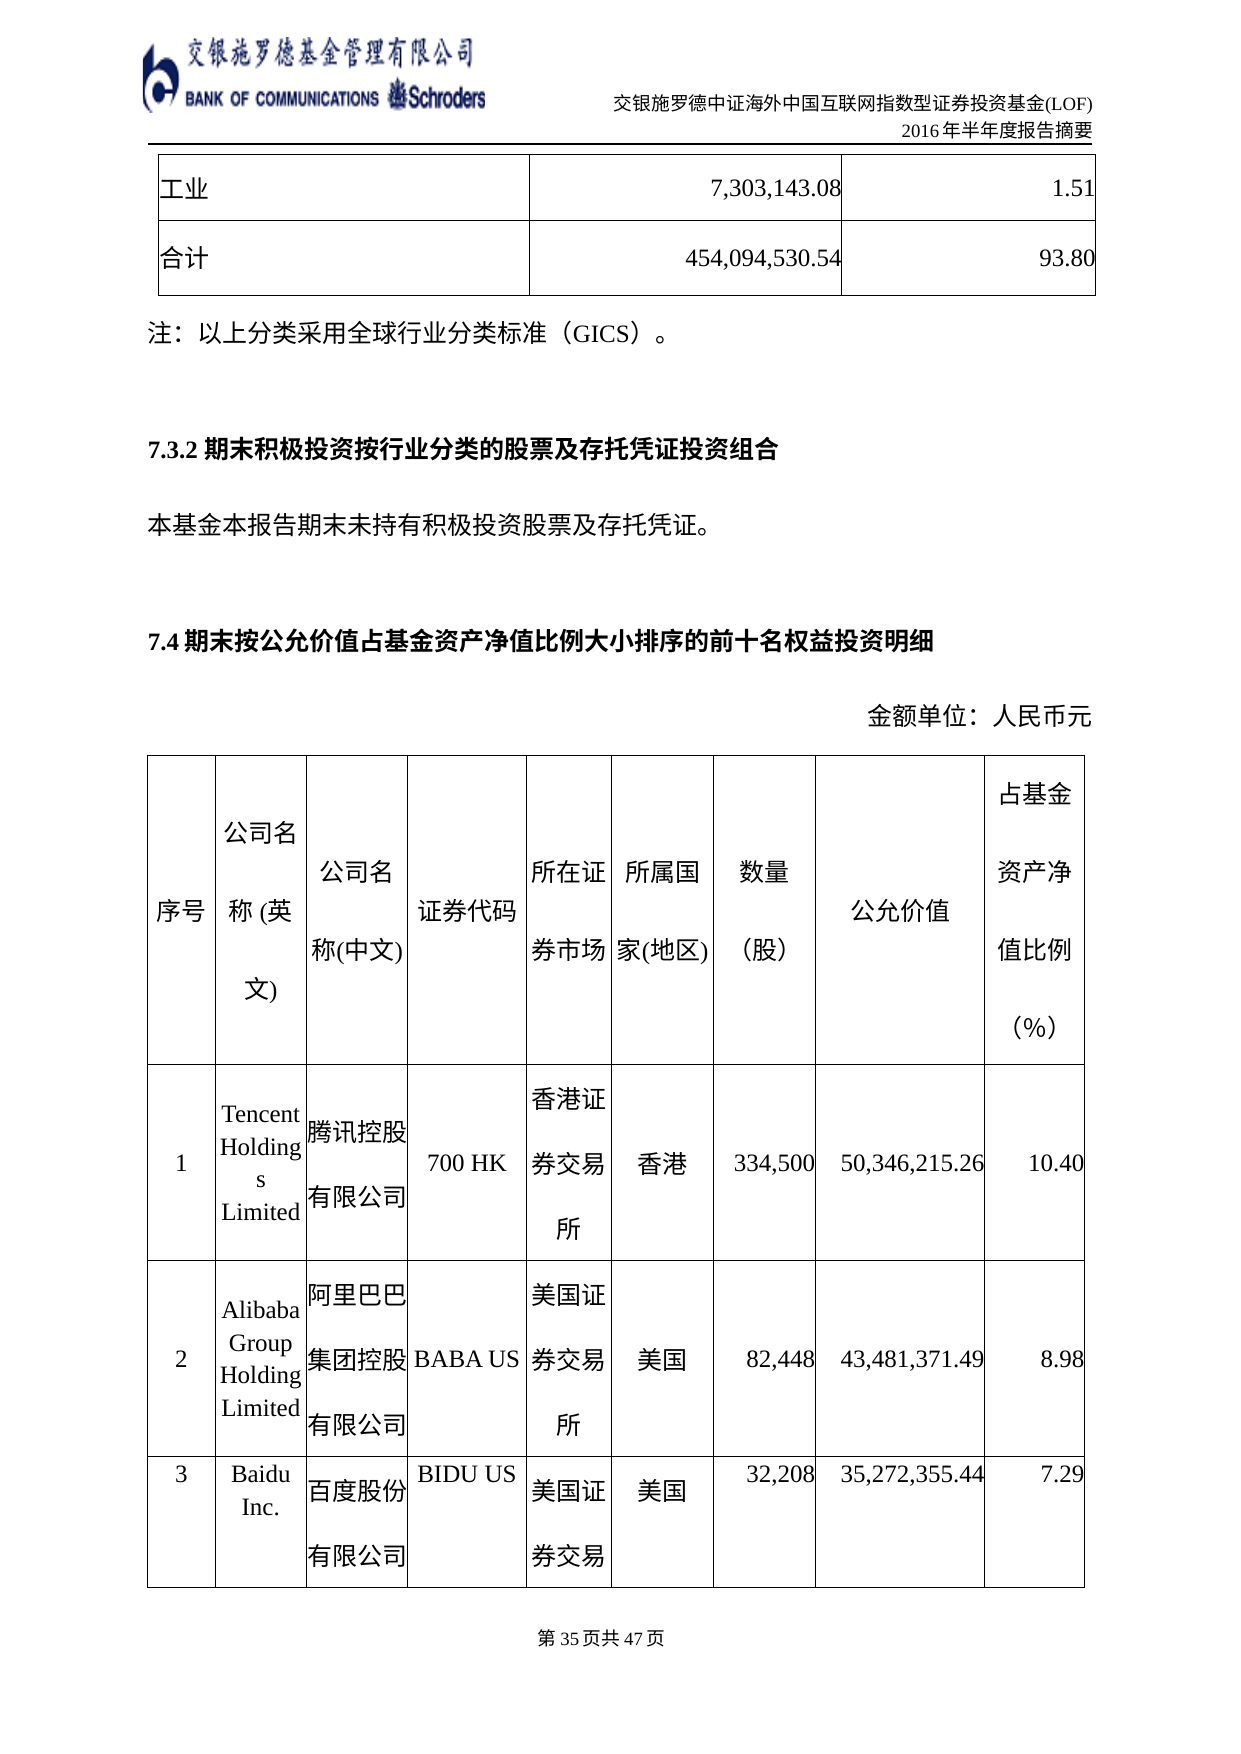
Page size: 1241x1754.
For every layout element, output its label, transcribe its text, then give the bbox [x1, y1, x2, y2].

text 本基金本报告期末未持有积极投资股票及存托凭证。 [148, 491, 1092, 556]
table_cell Baidu Inc. [216, 1457, 306, 1587]
table_cell 美国 [612, 1457, 713, 1587]
table_cell 35,272,355.44 [816, 1457, 984, 1587]
table_cell 2 [148, 1261, 215, 1456]
table_header 公允价值 [816, 756, 984, 1064]
table_cell 香港 [612, 1065, 713, 1260]
table_cell Tencent Holdings Limited [216, 1065, 306, 1260]
table_cell 1 [148, 1065, 215, 1260]
table_cell Alibaba Group Holding Limited [216, 1261, 306, 1456]
text 7.3.2 期末积极投资按行业分类的股票及存托凭证投资组合 [148, 416, 1092, 481]
picture [142, 37, 485, 113]
table_cell 454,094,530.54 [530, 221, 841, 295]
table_header 所在证券市场 [527, 756, 611, 1064]
table_cell 700 HK [408, 1065, 526, 1260]
table_cell 1.51 [842, 155, 1095, 220]
table_cell 工业 [159, 155, 529, 220]
table_cell 合计 [159, 221, 529, 295]
table_cell 香港证券交易所 [527, 1065, 611, 1260]
table_cell 10.40 [985, 1065, 1084, 1260]
table_header 序号 [148, 756, 215, 1064]
table_cell 50,346,215.26 [816, 1065, 984, 1260]
table_cell 美国证券交易所 [527, 1261, 611, 1456]
table_cell 82,448 [714, 1261, 815, 1456]
table_header 公司名称 (英文) [216, 756, 306, 1064]
table_cell 阿里巴巴集团控股有限公司 [307, 1261, 407, 1456]
table_cell 334,500 [714, 1065, 815, 1260]
table_header 数量（股） [714, 756, 815, 1064]
table_header 证券代码 [408, 756, 526, 1064]
table_cell BABA US [408, 1261, 526, 1456]
text 金额单位：人民币元 [149, 682, 1092, 747]
text 注：以上分类采用全球行业分类标准（GICS）。 [148, 299, 1092, 364]
table_cell 美国 [612, 1261, 713, 1456]
table_cell 腾讯控股有限公司 [307, 1065, 407, 1260]
table_cell 7,303,143.08 [530, 155, 841, 220]
table_cell BIDU US [408, 1457, 526, 1587]
subtitle 7.4期末按公允价值占基金资产净值比例大小排序的前十名权益投资明细 [148, 607, 1092, 672]
table_cell 美国证券交易所 [527, 1457, 611, 1587]
table_cell 百度股份有限公司 [307, 1457, 407, 1587]
table_header 公司名称(中文) [307, 756, 407, 1064]
table_cell 32,208 [714, 1457, 815, 1587]
table_cell 8.98 [985, 1261, 1084, 1456]
table_cell 3 [148, 1457, 215, 1587]
table_cell 93.80 [842, 221, 1095, 295]
table_header 占基金资产净值比例（％） [985, 756, 1084, 1064]
table_cell 7.29 [985, 1457, 1084, 1587]
table_cell 43,481,371.49 [816, 1261, 984, 1456]
table_header 所属国家(地区) [612, 756, 713, 1064]
